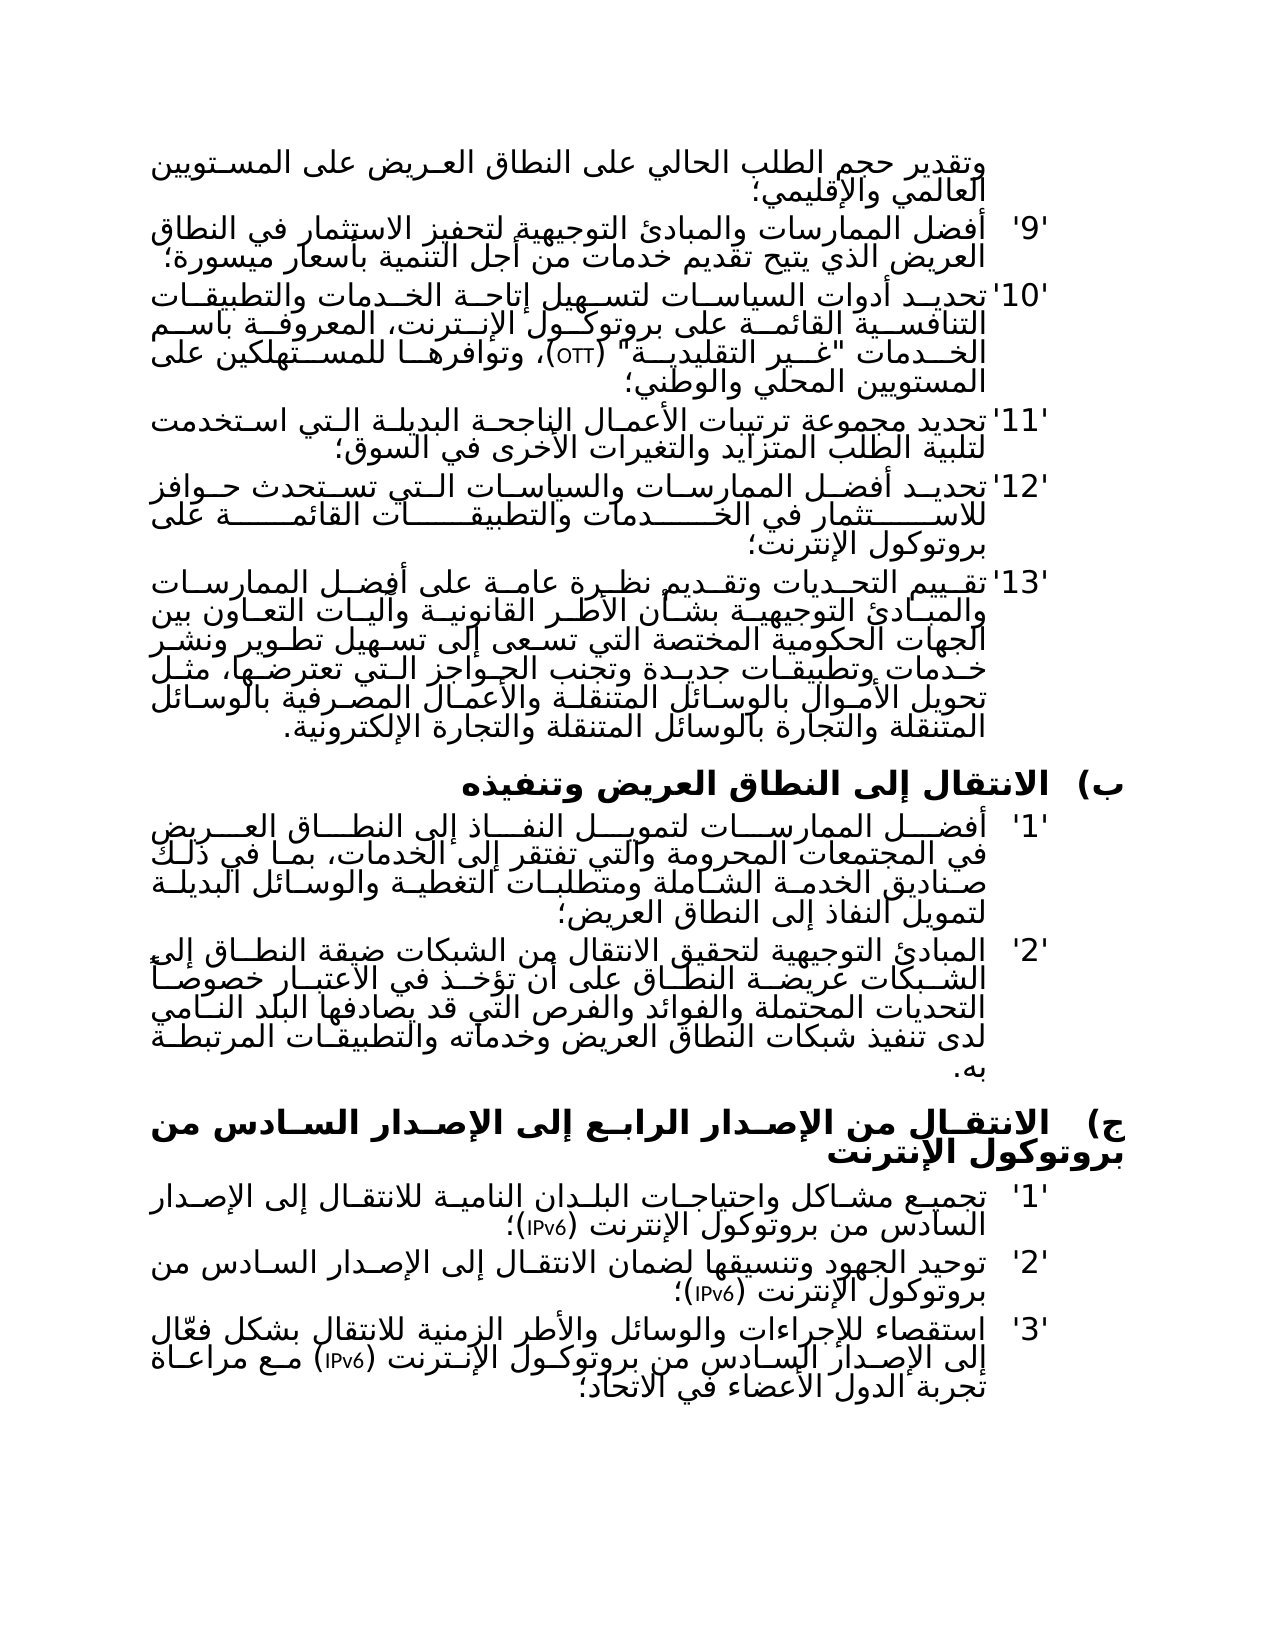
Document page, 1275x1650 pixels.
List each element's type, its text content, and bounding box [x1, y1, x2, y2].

text '1' أفضل الممارسات لتمويل النفاذ إلى النطاق العريض في المجتمعات المحرومة والتي تفتقر إلى الخدمات، بما في ذلك صناديق الخدمة الشاملة ومتطلبات التغطية والوسائل البديلة لتمويل النفاذ إلى النطاق العريض؛ [150, 814, 1049, 930]
text '3' استقصاء للإجراءات والوسائل والأطر الزمنية للانتقال بشكل فعّال إلى الإصدار السادس من بروتوكول الإنترنت (IPv6) مع مراعاة تجربة الدول الأعضاء في الاتحاد؛ [150, 1317, 1049, 1404]
text '13' تقييم التحديات وتقديم نظرة عامة على أفضل الممارسات والمبادئ التوجيهية بشأن الأطر القانونية وآليات التعاون بين الجهات الحكومية المختصة التي تسعى إلى تسهيل تطوير ونشر خدمات وتطبيقات جديدة وتجنب الحواجز التي تعترضها، مثل تحويل الأموال بالوسائل المتنقلة والأعمال المصرفية بالوسائل المتنقلة والتجارة بالوسائل المتنقلة والتجارة الإلكترونية. [150, 570, 1049, 745]
text '2' توحيد الجهود وتنسيقها لضمان الانتقال إلى الإصدار السادس من بروتوكول الإنترنت (IPv6)؛ [150, 1251, 1049, 1309]
subtitle ب) الانتقال إلى النطاق العريض وتنفيذه [150, 770, 697, 801]
text '1' تجميع مشاكل واحتياجات البلدان النامية للانتقال إلى الإصدار السادس من بروتوكول الإنترنت (IPv6)؛ [150, 1184, 1049, 1242]
text '10' تحديد أدوات السياسات لتسهيل إتاحة الخدمات والتطبيقات التنافسية القائمة على بروتوكول الإنترنت، المعروفة باسم الخدمات "غير التقليدية" (OTT)، وتوافرها للمستهلكين على المستويين المحلي والوطني؛ [150, 283, 1049, 400]
text '11' تحديد مجموعة ترتيبات الأعمال الناجحة البديلة التي استخدمت لتلبية الطلب المتزايد والتغيرات الأخرى في السوق؛ [150, 408, 1049, 466]
subtitle ج) الانتقال من الإصدار الرابع إلى الإصدار السادس من بروتوكول الإنترنت [150, 1109, 1125, 1172]
subtitle ب) الانتقال إلى النطاق العريض وتنفيذه [665, 770, 1125, 801]
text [150, 150, 1049, 208]
text '9' أفضل الممارسات والمبادئ التوجيهية لتحفيز الاستثمار في النطاق العريض الذي يتيح تقديم خدمات من أجل التنمية بأسعار ميسورة؛ [150, 217, 1049, 275]
text '2' المبادئ التوجيهية لتحقيق الانتقال من الشبكات ضيقة النطاق إلى الشبكات عريضة النطاق على أن تؤخذ في الاعتبار خصوصاً التحديات المحتملة والفوائد والفرص التي قد يصادفها البلد النامي لدى تنفيذ شبكات النطاق العريض وخدماته والتطبيقات المرتبطة به. [150, 939, 1049, 1084]
text '12' تحديد أفضل الممارسات والسياسات التي تستحدث حوافز للاستثمار في الخدمات والتطبيقات القائمة على بروتوكول الإنترنت؛ [150, 474, 1049, 562]
